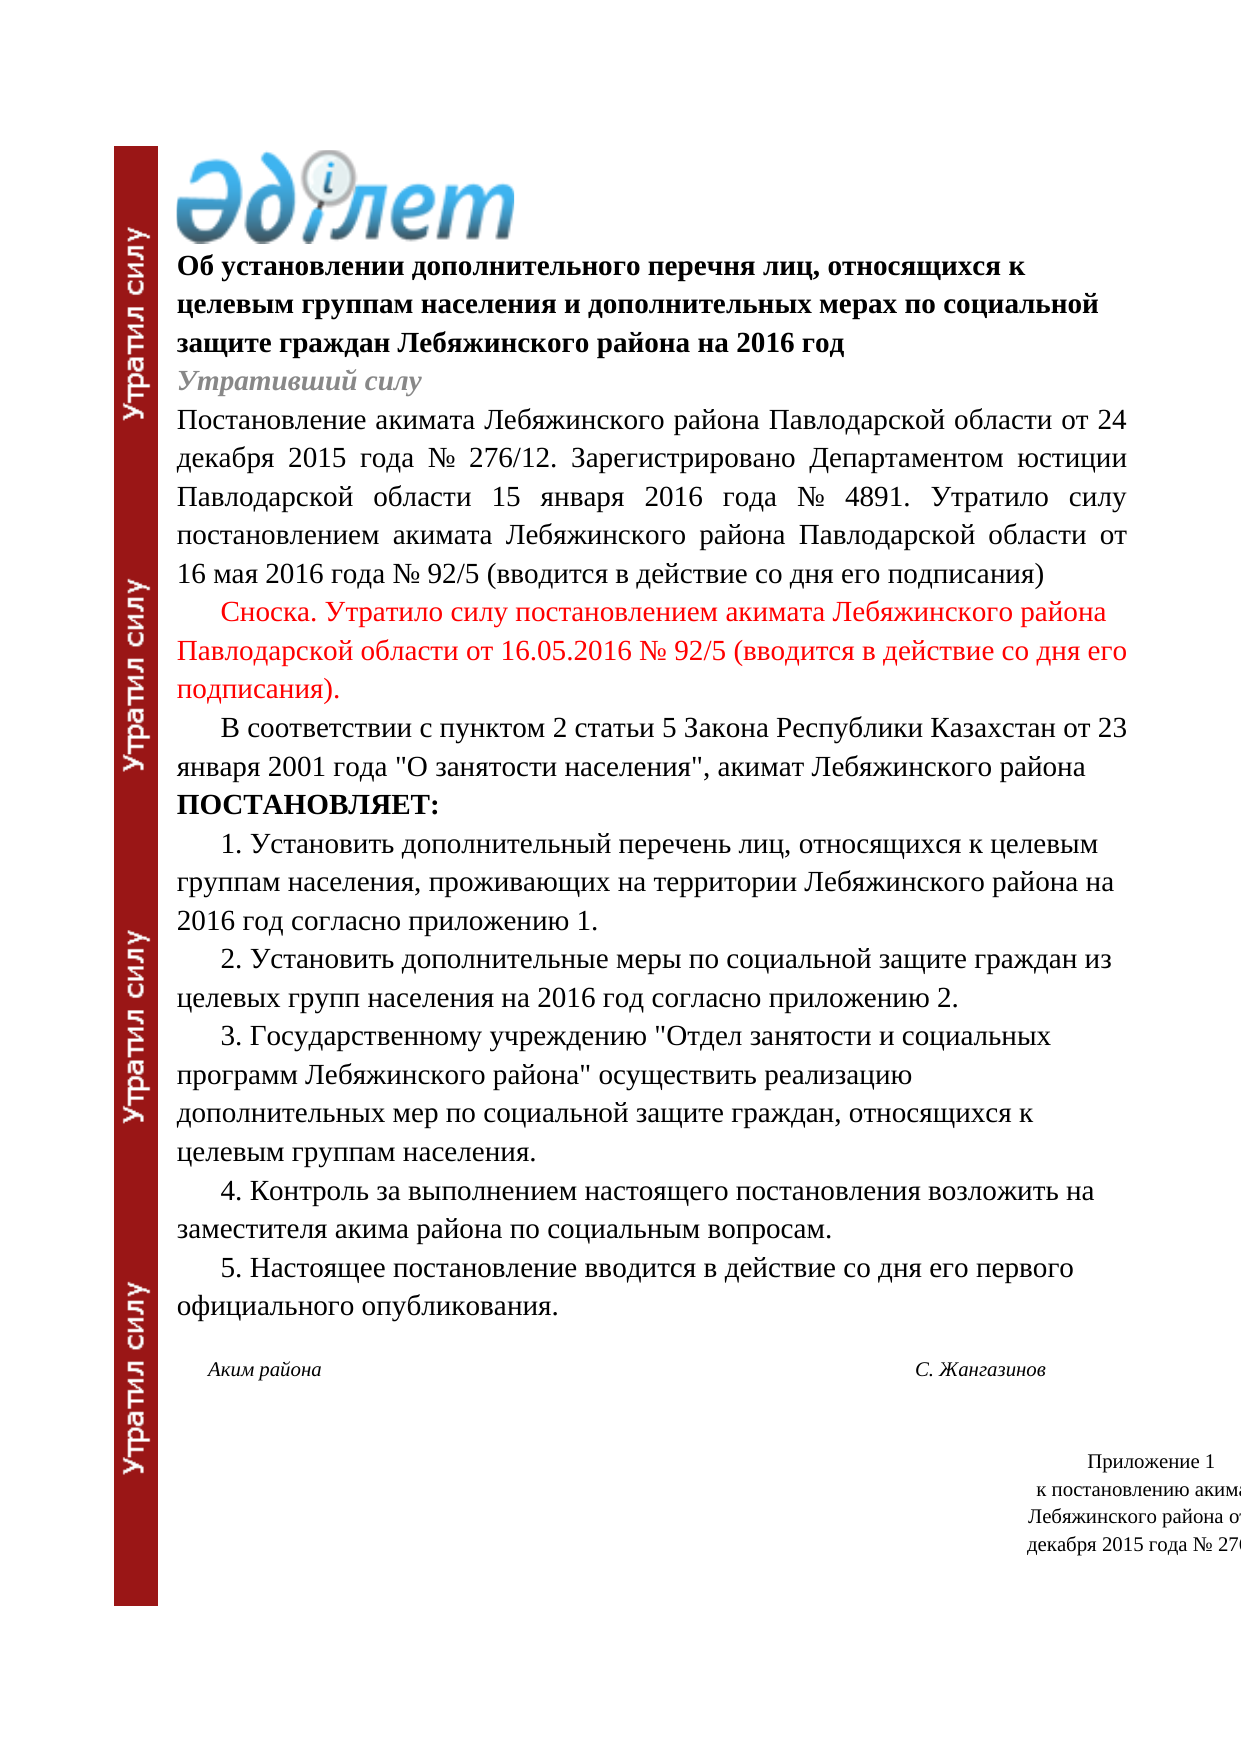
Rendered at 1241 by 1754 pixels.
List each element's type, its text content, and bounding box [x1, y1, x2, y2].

table_header Приложение 1 к постановлению акимата Лебяжинского района от 24 декабря 2015 года № 276/12 [912, 1447, 1240, 1561]
picture [114, 589, 158, 594]
picture [114, 397, 158, 402]
text Об установлении дополнительного перечня лиц, относящихся к целевым группам населения и дополнительных мерах по социальной защите граждан Лебяжинского района на 2016 год [112, 248, 1128, 358]
text Утративший силу [112, 363, 1128, 397]
picture [114, 1561, 158, 1606]
table_header Аким района [101, 1356, 913, 1387]
text Сноска. Утратило силу постановлением акимата Лебяжинского района Павлодарской области от 16.05.2016 № 92/5 (вводится в действие со дня его подписания). В соответствии с пунктом 2 статьи 5 Закона Республики Казахстан от 23 января 2001 года "О занятости населения", акимат Лебяжинского района ПОСТАНОВЛЯЕТ: 1. Установить дополнительный перечень лиц, относящихся к целевым группам населения, проживающих на территории Лебяжинского района на 2016 год согласно приложению 1. 2. Установить дополнительные меры по социальной защите граждан из целевых групп населения на 2016 год согласно приложению 2. 3. Государственному учреждению "Отдел занятости и социальных программ Лебяжинского района" осуществить реализацию дополнительных мер по социальной защите граждан, относящихся к целевым группам населения. 4. Контроль за выполнением настоящего постановления возложить на заместителя акима района по социальным вопросам. 5. Настоящее постановление вводится в действие со дня его первого официального опубликования. [112, 594, 1128, 1352]
picture [114, 1387, 158, 1447]
picture [114, 1352, 158, 1356]
text Постановление акимата Лебяжинского района Павлодарской области от 24 декабря 2015 года № 276/12. Зарегистрировано Департаментом юстиции Павлодарской области 15 января 2016 года № 4891. Утратило силу постановлением акимата Лебяжинского района Павлодарской области от 16 мая 2016 года № 92/5 (вводится в действие со дня его подписания) [112, 402, 1128, 589]
picture [114, 358, 158, 363]
picture [114, 146, 158, 248]
table_header С. Жангазинов [913, 1356, 1240, 1387]
picture [176, 150, 515, 244]
table_header [101, 1447, 912, 1561]
